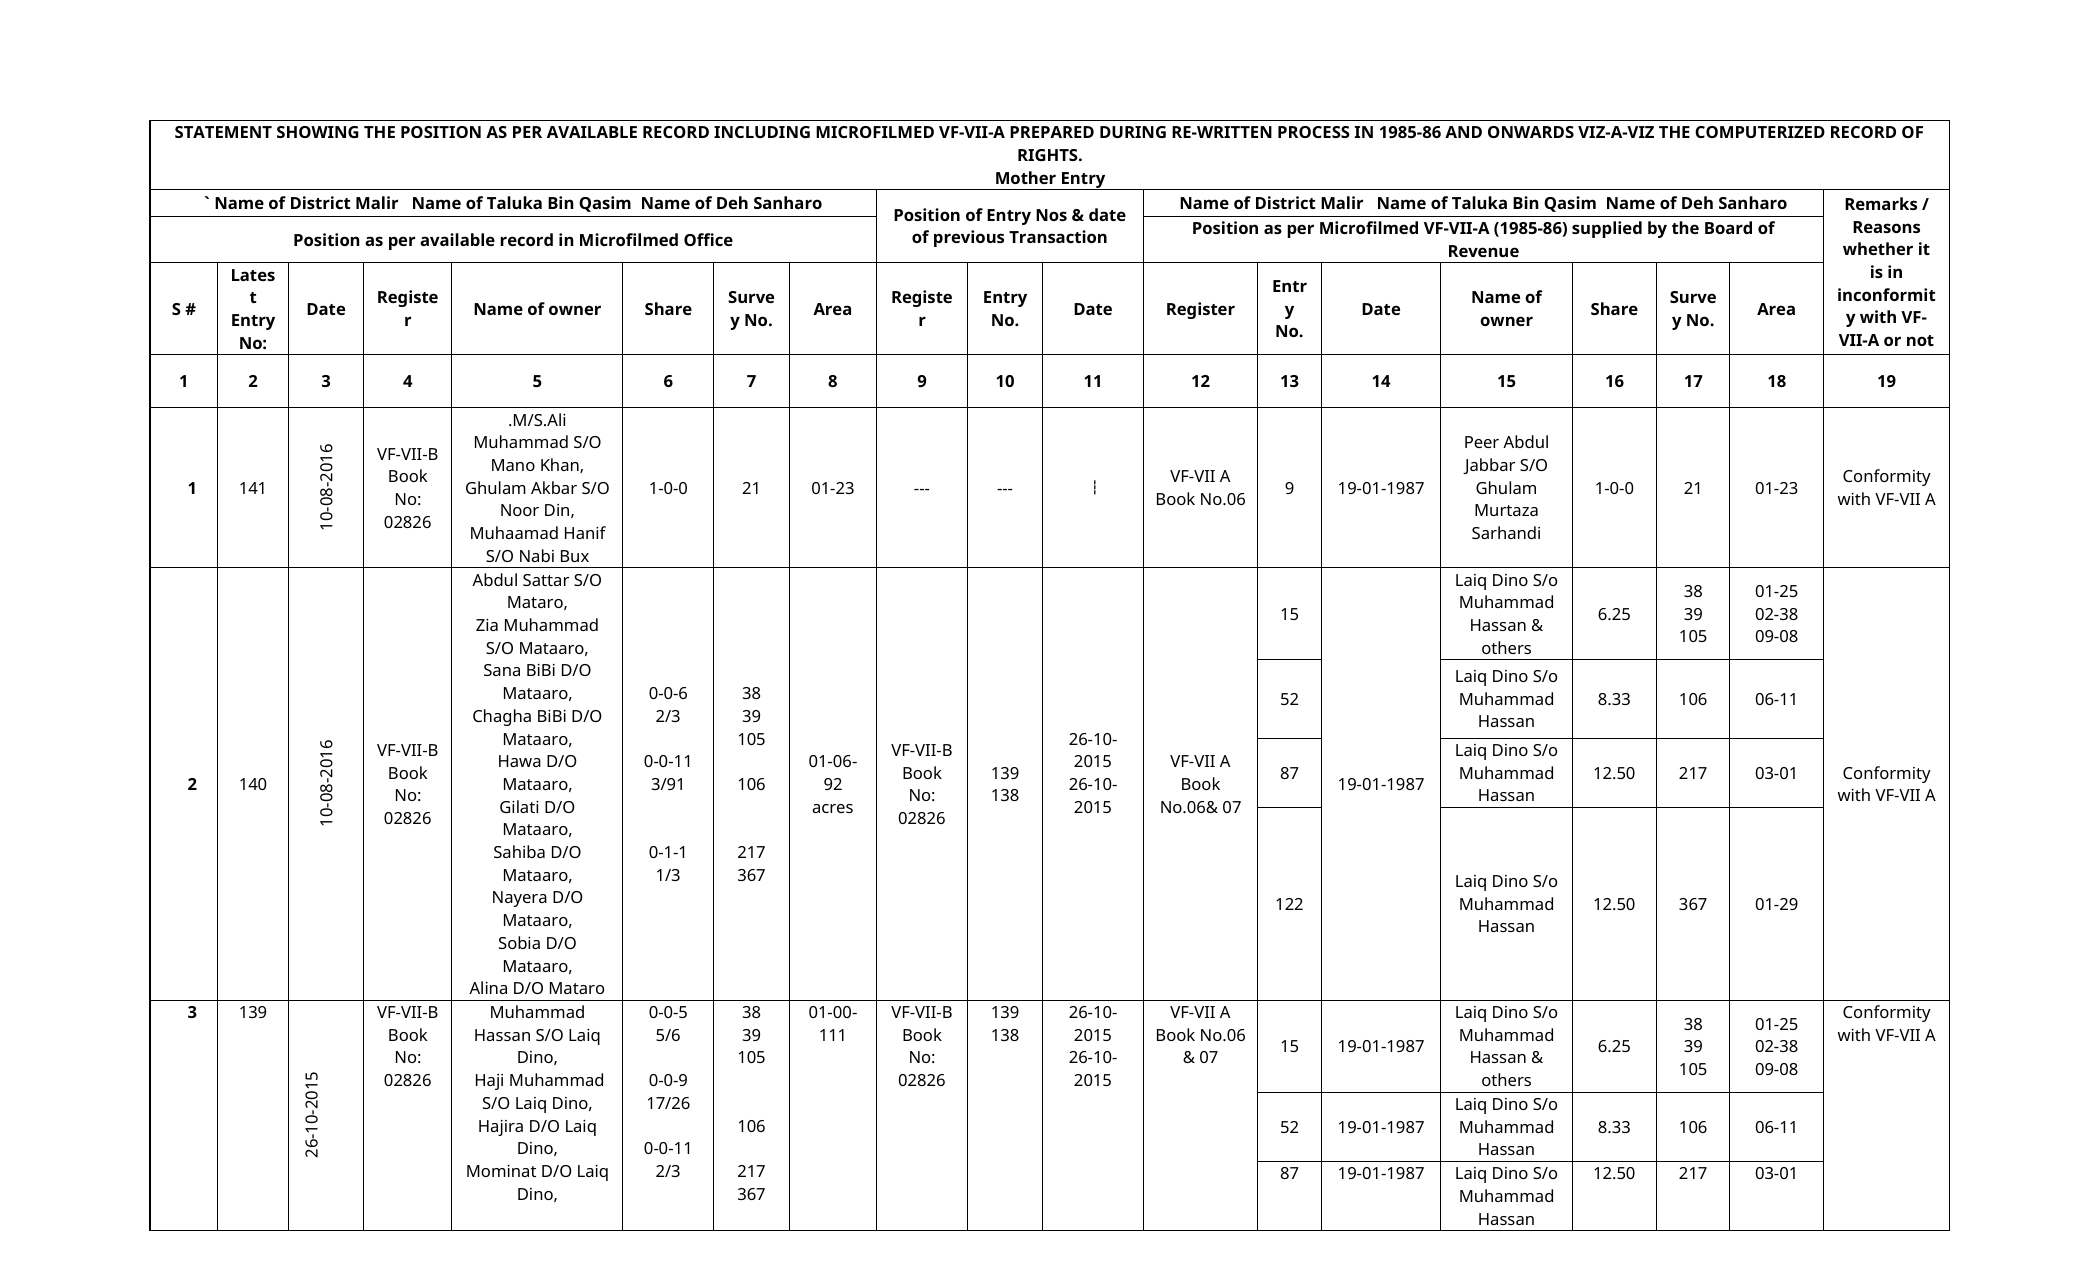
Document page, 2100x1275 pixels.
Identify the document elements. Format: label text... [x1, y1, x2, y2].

table_cell Conformity with VF-VII A [1824, 1001, 1949, 1230]
table_cell 12.50 [1573, 739, 1656, 807]
table_cell 1-0-0 [623, 408, 713, 567]
table_cell --- [1043, 408, 1143, 567]
table_cell Date [1043, 263, 1143, 354]
table_cell 217 [1657, 1162, 1729, 1230]
table_cell Share [623, 263, 713, 354]
table_cell VF-VII A Book No.06 & 07 [1144, 1001, 1257, 1230]
table_cell 7 [714, 355, 789, 407]
table_cell 1 [151, 355, 217, 407]
table_cell Latest Entry No: [218, 263, 288, 354]
table_cell 139 138 [968, 1001, 1042, 1230]
table_cell Position as per available record in Microfilmed Office [151, 217, 876, 262]
table_cell 38 39 105 [1657, 1001, 1729, 1092]
table_cell 19 [1824, 355, 1949, 407]
table_cell Position as per Microfilmed VF-VII-A (1985-86) supplied by the Board of Revenue [1144, 217, 1823, 262]
table_cell 2 [151, 568, 217, 1000]
table_cell 03-01 [1730, 739, 1823, 807]
table_cell 16 [1573, 355, 1656, 407]
table_cell Peer Abdul Jabbar S/O Ghulam Murtaza Sarhandi [1441, 408, 1572, 567]
table_cell Entry No. [1258, 263, 1321, 354]
table_cell Laiq Dino S/o Muhammad Hassan [1441, 739, 1572, 807]
table_cell --- [877, 408, 967, 567]
table_cell VF-VII-B Book No: 02826 [364, 1001, 451, 1230]
table_cell 17 [1657, 355, 1729, 407]
table_cell 12.50 [1573, 1162, 1656, 1230]
table_cell Survey No. [714, 263, 789, 354]
table_cell 3 [289, 355, 363, 407]
table_cell Laiq Dino S/o Muhammad Hassan [1441, 660, 1572, 737]
table_cell 140 [218, 568, 288, 1000]
table_cell Laiq Dino S/o Muhammad Hassan & others [1441, 1001, 1572, 1092]
table_cell 19-01-1987 [1322, 408, 1440, 567]
table_cell 19-01-1987 [1322, 568, 1440, 1000]
table_cell 15 [1258, 568, 1321, 659]
table_cell 11 [1043, 355, 1143, 407]
table_cell 38 39 105 106 217 367 [714, 568, 789, 1000]
table_cell VF-VII-B Book No: 02826 [364, 568, 451, 1000]
table_cell 01-06-92 acres [790, 568, 876, 1000]
table_cell Position of Entry Nos & date of previous Transaction [877, 190, 1143, 262]
table_cell 52 [1258, 660, 1321, 737]
table_cell 19-01-1987 [1322, 1001, 1440, 1092]
table_cell 03-01 [1730, 1162, 1823, 1230]
table_cell 367 [1657, 808, 1729, 1000]
table_cell VF-VII-B Book No: 02826 [877, 568, 967, 1000]
table_cell Name of owner [452, 263, 622, 354]
table_cell 19-01-1987 [1322, 1093, 1440, 1161]
table_cell 1 [151, 408, 217, 567]
table_cell 38 39 105 [1657, 568, 1729, 659]
table_cell 01-00-111 [790, 1001, 876, 1230]
table_cell Name of District Malir Name of Taluka Bin Qasim Name of Deh Sanharo [1144, 190, 1823, 216]
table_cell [1441, 1162, 1572, 1230]
table_cell Conformity with VF-VII A [1824, 408, 1949, 567]
table_cell 12.50 [1573, 808, 1656, 1000]
table_cell Register [1144, 263, 1257, 354]
table_cell Muhammad Hassan S/O Laiq Dino, Haji Muhammad S/O Laiq Dino, Hajira D/O Laiq Dino, Mominat D/O Laiq Dino, BiBi Urf Bibil D/O Laiq Dino, [452, 1001, 622, 1230]
table_cell VF-VII A Book No.06 [1144, 408, 1257, 567]
table_cell Remarks / Reasons whether it is in inconformity with VF-VII-A or not [1824, 190, 1949, 354]
table_cell 6 [623, 355, 713, 407]
table_cell 19-01-1987 [1322, 1162, 1440, 1230]
table_cell 15 [1258, 1001, 1321, 1092]
table_cell 15 [1441, 355, 1572, 407]
table_cell 217 [1657, 739, 1729, 807]
table_header STATEMENT SHOWING THE POSITION AS PER AVAILABLE RECORD INCLUDING MICROFILMED VF-VII-A PREPARED DURING RE-WRITTEN PROCESS IN 1985-86 AND ONWARDS VIZ-A-VIZ THE COMPUTERIZED RECORD OF RIGHTS. Mother Entry [151, 121, 1949, 189]
table_cell 6.25 [1573, 568, 1656, 659]
table_cell 6.25 [1573, 1001, 1656, 1092]
table_cell 26-10-2015 26-10-2015 [1043, 1001, 1143, 1230]
table_cell 10-08-2016 [289, 408, 363, 567]
table_cell Register [877, 263, 967, 354]
table_cell Date [1322, 263, 1440, 354]
table_cell 8.33 [1573, 1093, 1656, 1161]
table_cell 26-10-2015 [289, 1001, 363, 1230]
table_cell Laiq Dino S/o Muhammad Hassan [1441, 808, 1572, 1000]
table_cell VF-VII-B Book No: 02826 [364, 408, 451, 567]
table_cell 10-08-2016 [289, 568, 363, 1000]
table_cell 01-25 02-38 09-08 [1730, 568, 1823, 659]
table_cell 2 [218, 355, 288, 407]
table_cell VF-VII-B Book No: 02826 [877, 1001, 967, 1230]
table_cell 3 [151, 1001, 217, 1230]
table_cell 21 [1657, 408, 1729, 567]
table_cell 18 [1730, 355, 1823, 407]
table_cell 0-0-5 5/6 0-0-9 17/26 0-0-11 2/3 [623, 1001, 713, 1230]
table_cell 0-0-6 2/3 0-0-11 3/91 0-1-1 1/3 [623, 568, 713, 1000]
table_cell --- [968, 408, 1042, 567]
table_cell 106 [1657, 660, 1729, 737]
table_cell Area [1730, 263, 1823, 354]
table_cell 106 [1657, 1093, 1729, 1161]
table_cell Date [289, 263, 363, 354]
table_cell 9 [1258, 408, 1321, 567]
table_cell 14 [1322, 355, 1440, 407]
table_cell 4 [364, 355, 451, 407]
table_cell 87 [1258, 739, 1321, 807]
table_cell S # [151, 263, 217, 354]
table_cell 12 [1144, 355, 1257, 407]
table_cell 10 [968, 355, 1042, 407]
table_cell 01-29 [1730, 808, 1823, 1000]
table_cell 06-11 [1730, 1093, 1823, 1161]
table_cell 1-0-0 [1573, 408, 1656, 567]
table_cell Share [1573, 263, 1656, 354]
table_cell 01-25 02-38 09-08 [1730, 1001, 1823, 1092]
table_cell 21 [714, 408, 789, 567]
table_cell 139 138 [968, 568, 1042, 1000]
table_cell Survey No. [1657, 263, 1729, 354]
table_cell .M/S.Ali Muhammad S/O Mano Khan, Ghulam Akbar S/O Noor Din, Muhaamad Hanif S/O Nabi Bux [452, 408, 622, 567]
table_cell 87 [1258, 1162, 1321, 1230]
table_cell Conformity with VF-VII A [1824, 568, 1949, 1000]
table_cell Register [364, 263, 451, 354]
table_cell 26-10-2015 26-10-2015 [1043, 568, 1143, 1000]
table_cell 141 [218, 408, 288, 567]
table_cell ` Name of District Malir Name of Taluka Bin Qasim Name of Deh Sanharo [151, 190, 876, 216]
table_cell VF-VII A Book No.06& 07 [1144, 568, 1257, 1000]
table_cell Laiq Dino S/o Muhammad Hassan [1441, 1093, 1572, 1161]
table_cell Abdul Sattar S/O Mataro, Zia Muhammad S/O Mataaro, Sana BiBi D/O Mataaro, Chagha BiBi D/O Mataaro, Hawa D/O Mataaro, Gilati D/O Mataaro, Sahiba D/O Mataaro, Nayera D/O Mataaro, Sobia D/O Mataaro, Alina D/O Mataro [452, 568, 622, 1000]
table_cell Laiq Dino S/o Muhammad Hassan & others [1441, 568, 1572, 659]
table_cell 52 [1258, 1093, 1321, 1161]
table_cell Entry No. [968, 263, 1042, 354]
table_cell 01-23 [790, 408, 876, 567]
table_cell 9 [877, 355, 967, 407]
table_cell 122 [1258, 808, 1321, 1000]
table_cell 13 [1258, 355, 1321, 407]
table_cell 01-23 [1730, 408, 1823, 567]
table_cell 06-11 [1730, 660, 1823, 737]
table_cell 38 39 105 106 217 367 [714, 1001, 789, 1230]
table_cell Name of owner [1441, 263, 1572, 354]
table_cell Area [790, 263, 876, 354]
table_cell 139 [218, 1001, 288, 1230]
table_cell 5 [452, 355, 622, 407]
table_cell 8 [790, 355, 876, 407]
table_cell 8.33 [1573, 660, 1656, 737]
